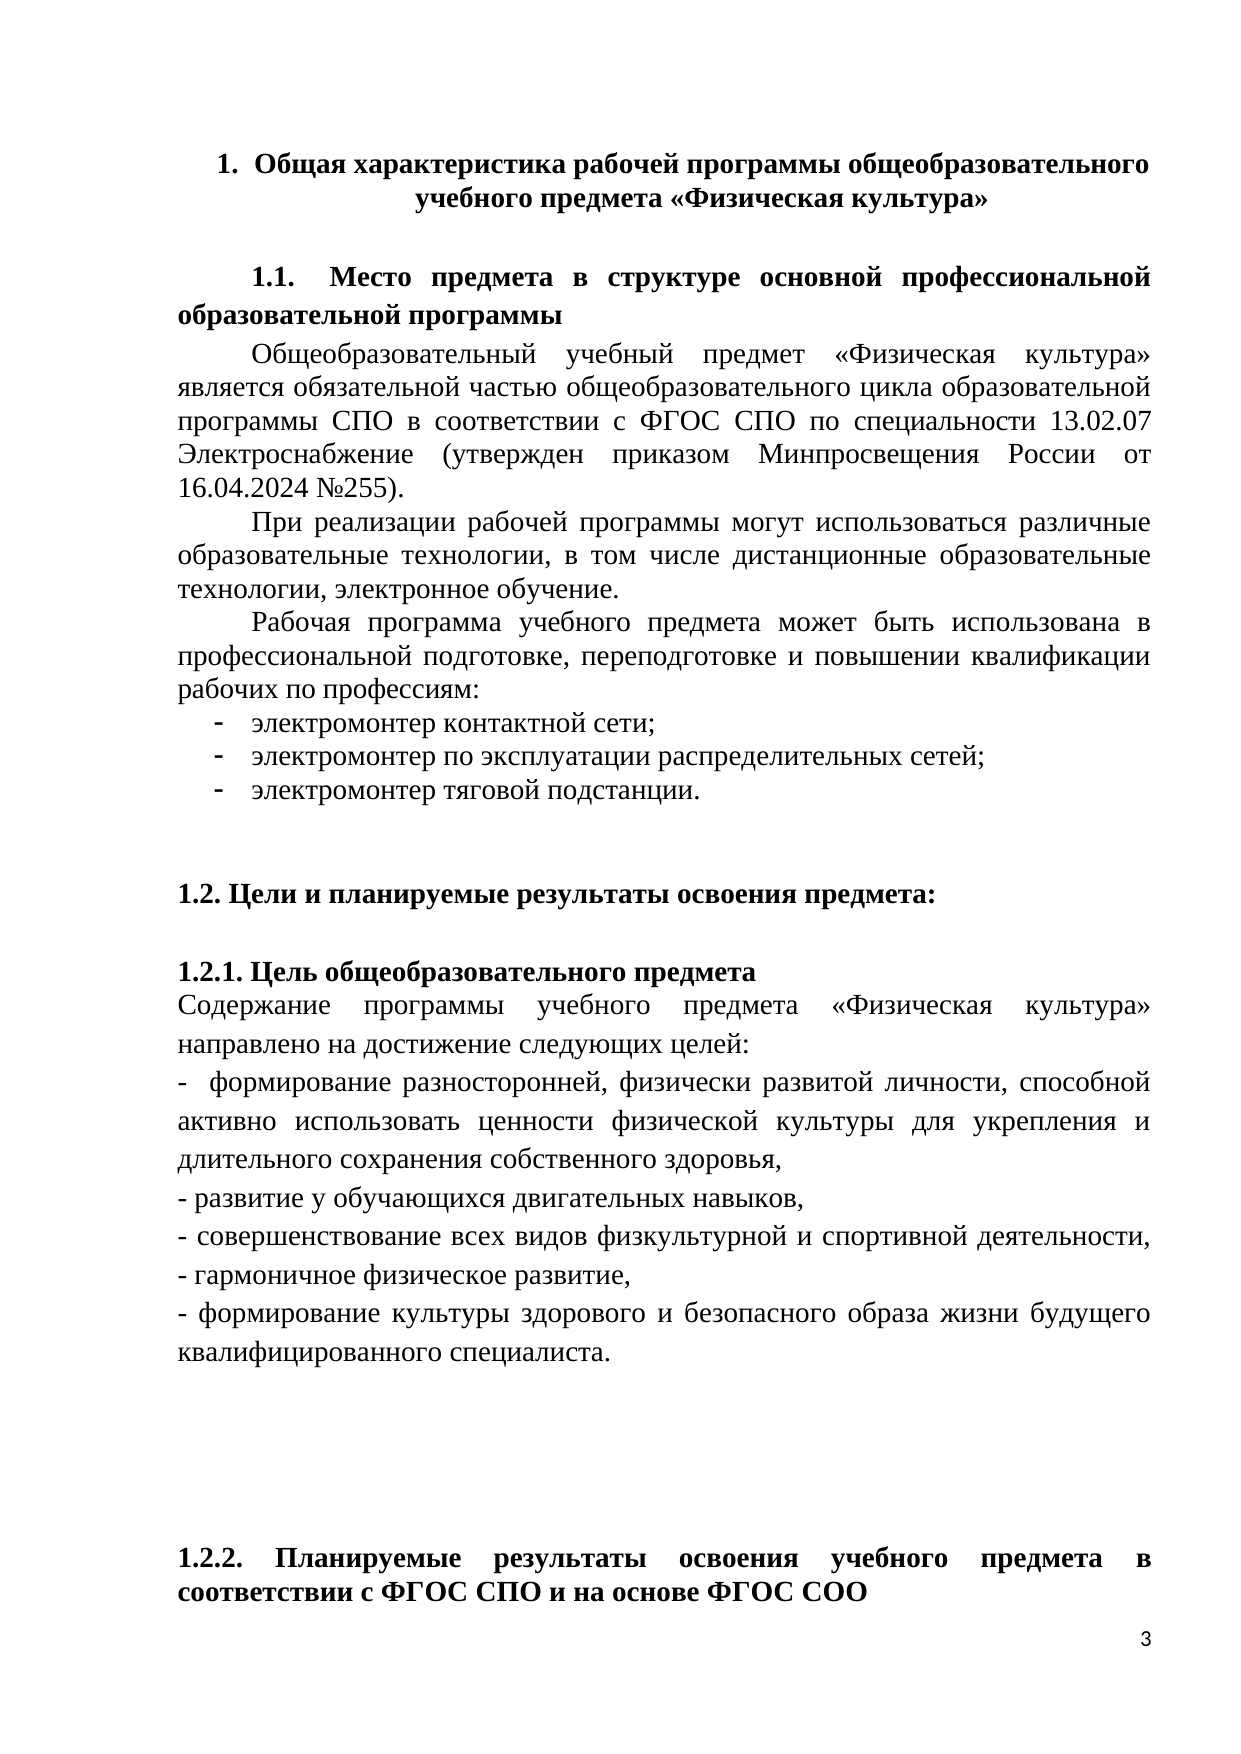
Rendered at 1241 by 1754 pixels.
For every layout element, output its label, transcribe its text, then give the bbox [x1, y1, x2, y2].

text 1.2.2. Планируемые результаты освоения учебного предмета в соответствии с ФГОС СПО и на основе ФГОС СОО [177, 1540, 1152, 1607]
text - формирование разносторонней, физически развитой личности, способной активно использовать ценности физической культуры для укрепления и длительного сохранения собственного здоровья, [177, 1064, 1152, 1175]
list электромонтер по эксплуатации распределительных сетей; [213, 738, 1152, 772]
list Общая характеристика рабочей программы общеобразовательного учебного предмета «Физическая культура» [215, 146, 1152, 213]
text 1.2.1. Цель общеобразовательного предмета [177, 954, 1152, 987]
text - совершенствование всех видов физкультурной и спортивной деятельности, - гармоничное физическое развитие, [177, 1218, 1152, 1291]
list электромонтер тяговой подстанции. [213, 772, 1152, 806]
text - развитие у обучающихся двигательных навыков, [177, 1180, 1152, 1213]
text Содержание программы учебного предмета «Физическая культура» направлено на достижение следующих целей: [177, 987, 1152, 1059]
text Общеобразовательный учебный предмет «Физическая культура» является обязательной частью общеобразовательного цикла образовательной программы СПО в соответствии с ФГОС СПО по специальности 13.02.07 Электроснабжение (утвержден приказом Минпросвещения России от 16.04.2024 №255). [177, 336, 1152, 504]
text 1.2. Цели и планируемые результаты освоения предмета: [177, 877, 1152, 910]
list электромонтер контактной сети; [213, 705, 1152, 738]
text - формирование культуры здорового и безопасного образа жизни будущего квалифицированного специалиста. [177, 1296, 1152, 1368]
list Место предмета в структуре основной профессиональной образовательной программы [177, 259, 1152, 331]
text Рабочая программа учебного предмета может быть использована в профессиональной подготовке, переподготовке и повышении квалификации рабочих по профессиям: [177, 604, 1152, 705]
text При реализации рабочей программы могут использоваться различные образовательные технологии, в том числе дистанционные образовательные технологии, электронное обучение. [177, 504, 1152, 604]
